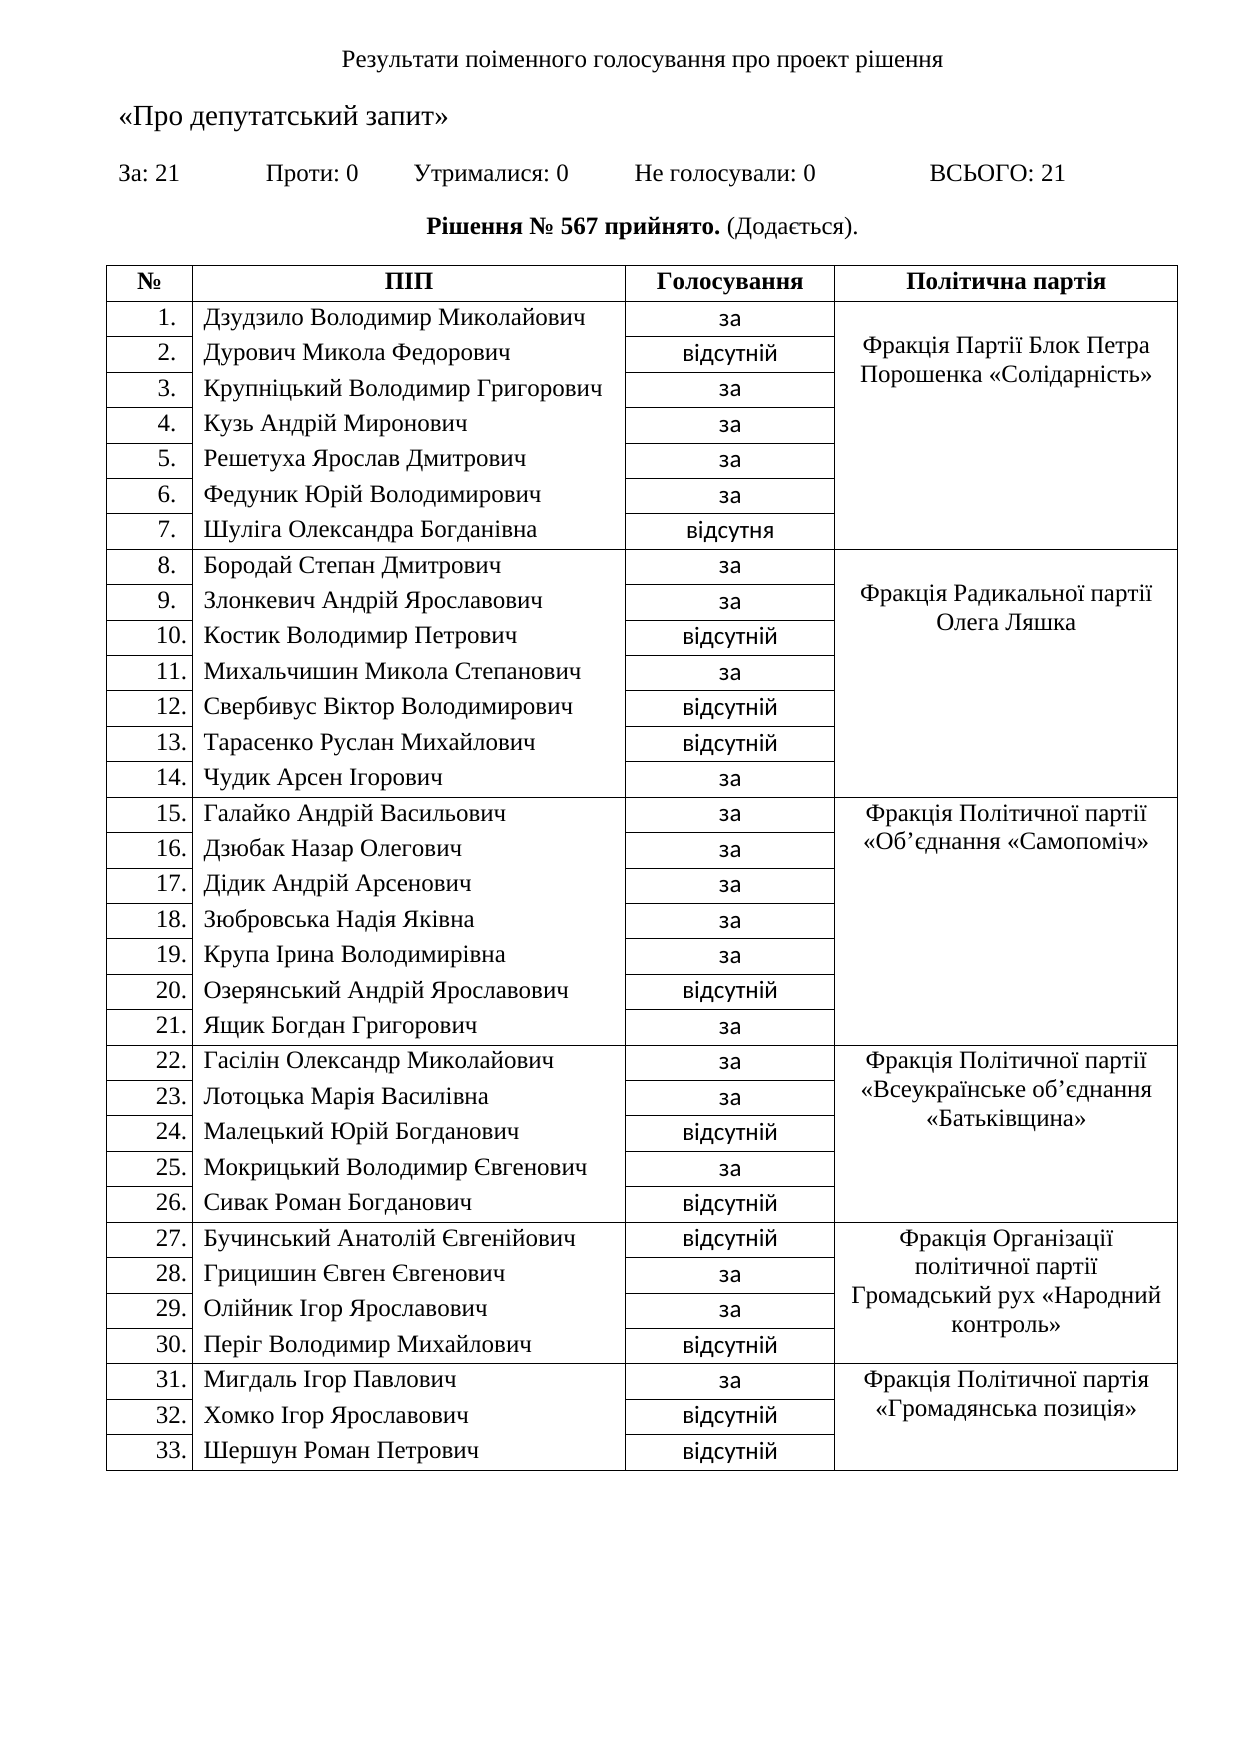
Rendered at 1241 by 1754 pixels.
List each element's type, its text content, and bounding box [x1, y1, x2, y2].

table_cell за [626, 302, 834, 336]
table_cell відсутній [626, 1400, 834, 1434]
table_cell Гасілін Олександр Миколайович [193, 1046, 625, 1080]
table_cell [107, 1187, 192, 1222]
table_cell відсутній [626, 975, 834, 1009]
table_cell Фракція Радикальної партії Олега Ляшка [835, 550, 1177, 797]
text «Про депутатський запит» [118, 98, 1167, 132]
table_cell Мокрицький Володимир Євгенович [193, 1151, 625, 1186]
table_cell Крупніцький Володимир Григорович [193, 372, 625, 407]
table_cell [107, 1329, 192, 1363]
table_cell за [626, 939, 834, 974]
table_cell [107, 904, 192, 938]
table_cell Олійник Ігор Ярославович [193, 1293, 625, 1328]
table_cell за [626, 798, 834, 832]
table_cell відсутній [626, 1187, 834, 1222]
table_cell [107, 1258, 192, 1292]
table_cell відсутній [626, 337, 834, 372]
table_cell Дідик Андрій Арсенович [193, 868, 625, 903]
table_cell [107, 727, 192, 761]
table_cell Хомко Ігор Ярославович [193, 1399, 625, 1434]
table_cell Федуник Юрій Володимирович [193, 478, 625, 513]
table_cell за [626, 762, 834, 797]
table_header Політична партія [835, 266, 1177, 301]
table_cell Фракція Партії Блок Петра Порошенка «Солідарність» [835, 302, 1177, 549]
table_cell відсутній [626, 727, 834, 761]
table_cell відсутній [626, 1223, 834, 1257]
table_cell [107, 975, 192, 1009]
table_cell Озерянський Андрій Ярославович [193, 974, 625, 1009]
table_cell за [626, 1081, 834, 1115]
table_cell Фракція Політичної партії «Об’єднання «Самопоміч» [835, 798, 1177, 1044]
table_cell Михальчишин Микола Степанович [193, 655, 625, 690]
table_cell Мигдаль Ігор Павлович [193, 1364, 625, 1399]
table_cell [107, 833, 192, 867]
table_cell Бородай Степан Дмитрович [193, 550, 625, 584]
table_cell [107, 1116, 192, 1151]
table_cell за [626, 1364, 834, 1399]
table_cell [107, 444, 192, 478]
table_cell Лотоцька Марія Василівна [193, 1080, 625, 1115]
table_cell [107, 1081, 192, 1115]
table_cell відсутній [626, 691, 834, 726]
table_cell [107, 621, 192, 655]
table_cell за [626, 656, 834, 690]
table_cell [107, 798, 192, 832]
table_cell Періг Володимир Михайлович [193, 1328, 625, 1363]
table_cell Шершун Роман Петрович [193, 1434, 625, 1469]
table_cell Тарасенко Руслан Михайлович [193, 726, 625, 761]
table_cell [107, 550, 192, 584]
table_cell [107, 1046, 192, 1080]
table_cell відсутній [626, 1116, 834, 1151]
table_cell за [626, 550, 834, 584]
table_cell [107, 939, 192, 974]
table_cell [107, 869, 192, 903]
table_cell за [626, 479, 834, 513]
table_cell Кузь Андрій Миронович [193, 407, 625, 442]
table_cell [107, 585, 192, 619]
table_cell [107, 691, 192, 726]
table_cell відсутня [626, 514, 834, 549]
table_cell Костик Володимир Петрович [193, 620, 625, 655]
table_cell Сивак Роман Богданович [193, 1186, 625, 1222]
table_cell за [626, 1152, 834, 1186]
table_cell Фракція Політичної партія «Громадянська позиція» [835, 1364, 1177, 1469]
table_header ПІП [193, 266, 625, 301]
table_cell [107, 337, 192, 372]
table_cell [107, 1152, 192, 1186]
table_cell Дзудзило Володимир Миколайович [193, 302, 625, 336]
table_cell [107, 656, 192, 690]
table_cell Злонкевич Андрій Ярославович [193, 584, 625, 619]
table_cell [107, 1364, 192, 1399]
table_cell за [626, 1010, 834, 1044]
table_cell відсутній [626, 1435, 834, 1469]
table_cell за [626, 373, 834, 407]
table_cell [107, 479, 192, 513]
table_cell за [626, 1294, 834, 1328]
table_cell Дзюбак Назар Олегович [193, 832, 625, 867]
table_cell [107, 373, 192, 407]
table_cell [107, 408, 192, 442]
table_cell Шуліга Олександра Богданівна [193, 513, 625, 549]
table_header № [107, 266, 192, 301]
table_cell за [626, 833, 834, 867]
table_cell Дурович Микола Федорович [193, 336, 625, 372]
table_cell Крупа Ірина Володимирівна [193, 938, 625, 974]
table_cell [107, 1400, 192, 1434]
text Рішення № 567 прийнято. (Додається). [118, 211, 1167, 240]
table_cell Чудик Арсен Ігорович [193, 761, 625, 797]
table_cell [107, 302, 192, 336]
table_cell [107, 1435, 192, 1469]
table_cell [107, 514, 192, 549]
table_cell Малецький Юрій Богданович [193, 1115, 625, 1151]
table_cell відсутній [626, 1329, 834, 1363]
table_cell Фракція Організації політичної партії Громадський рух «Народний контроль» [835, 1223, 1177, 1363]
table_cell Зюбровська Надія Яківна [193, 903, 625, 938]
table_cell [107, 1223, 192, 1257]
text За: 21 Проти: 0 Утрималися: 0 Не голосували: 0 ВСЬОГО: 21 [118, 158, 1167, 186]
table_cell [107, 1010, 192, 1044]
table_cell за [626, 585, 834, 619]
table_cell за [626, 869, 834, 903]
table_cell за [626, 1258, 834, 1292]
table_cell Галайко Андрій Васильович [193, 798, 625, 832]
table_cell Грицишин Євген Євгенович [193, 1257, 625, 1292]
table_cell за [626, 1046, 834, 1080]
table_header Голосування [626, 266, 834, 301]
text Результати поіменного голосування про проект рішення [118, 44, 1167, 73]
table_cell Фракція Політичної партії «Всеукраїнське об’єднання «Батьківщина» [835, 1046, 1177, 1222]
table_cell [107, 762, 192, 797]
table_cell відсутній [626, 621, 834, 655]
table_cell [107, 1294, 192, 1328]
table_cell Решетуха Ярослав Дмитрович [193, 443, 625, 478]
table_cell за [626, 904, 834, 938]
table_cell Свербивус Віктор Володимирович [193, 690, 625, 726]
table_cell Бучинський Анатолій Євгенійович [193, 1223, 625, 1257]
table_cell за [626, 408, 834, 442]
table_cell Ящик Богдан Григорович [193, 1009, 625, 1044]
table_cell за [626, 444, 834, 478]
